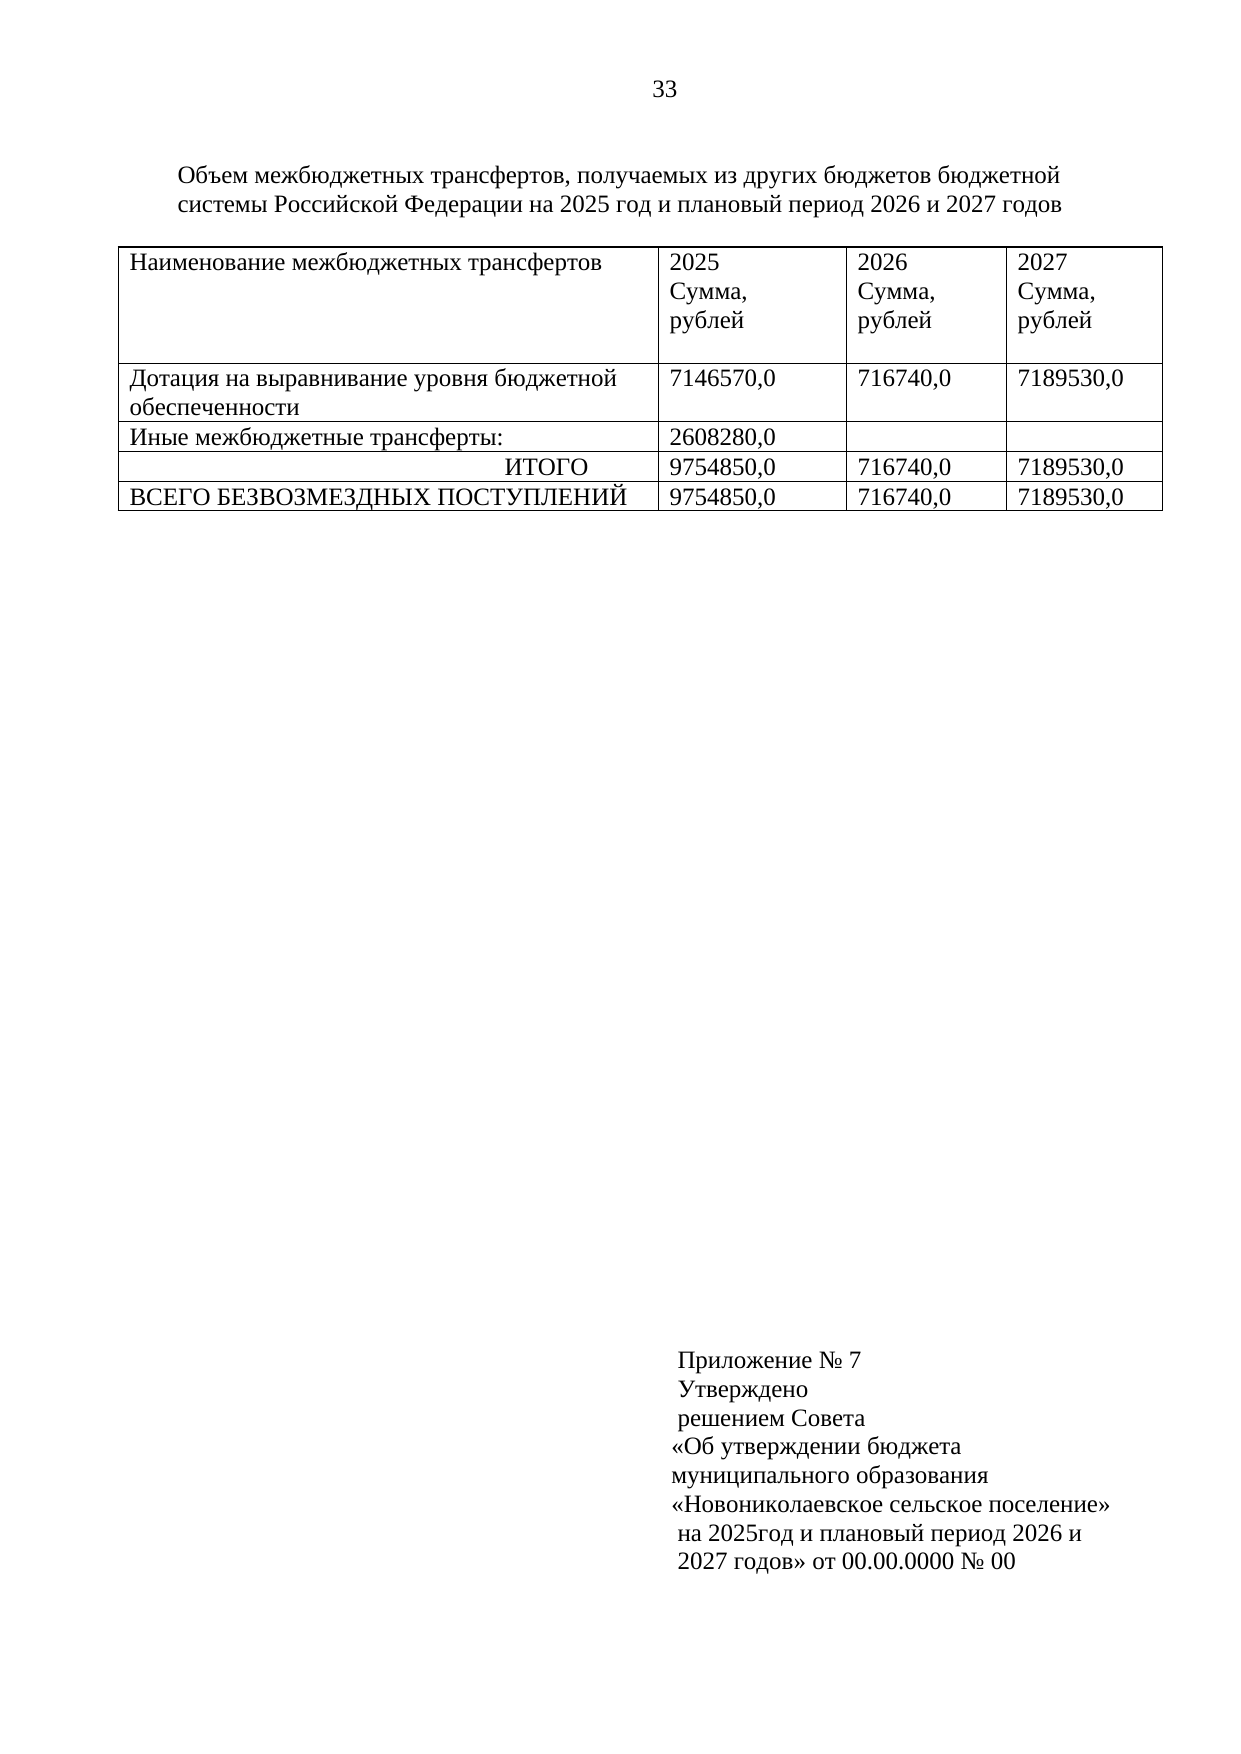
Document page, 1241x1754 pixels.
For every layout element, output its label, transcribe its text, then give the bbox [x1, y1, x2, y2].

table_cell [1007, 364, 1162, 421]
text системы Российской Федерации на 2025 год и плановый период 2026 и 2027 годов [177, 189, 1152, 218]
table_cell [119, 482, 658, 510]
text Приложение № 7 [177, 1345, 1152, 1374]
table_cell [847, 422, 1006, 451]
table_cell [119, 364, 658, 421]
text Утверждено [177, 1374, 1152, 1403]
text «Об утверждении бюджета [177, 1431, 1152, 1460]
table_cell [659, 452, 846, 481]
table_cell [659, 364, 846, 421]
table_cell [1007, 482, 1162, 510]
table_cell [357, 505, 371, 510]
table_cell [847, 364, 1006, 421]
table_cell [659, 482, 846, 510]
text на 2025год и плановый период 2026 и [177, 1518, 1152, 1546]
text решением Совета [177, 1403, 1152, 1431]
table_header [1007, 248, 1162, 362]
text 2027 годов» от 00.00.0000 № 00 [177, 1546, 1152, 1575]
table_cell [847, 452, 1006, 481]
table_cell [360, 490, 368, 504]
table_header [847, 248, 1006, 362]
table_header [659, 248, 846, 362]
text муниципального образования [177, 1460, 1152, 1489]
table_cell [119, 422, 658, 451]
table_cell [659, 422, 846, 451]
text Объем межбюджетных трансфертов, получаемых из других бюджетов бюджетной [177, 160, 1152, 189]
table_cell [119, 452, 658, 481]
text «Новониколаевское сельское поселение» [177, 1489, 1152, 1518]
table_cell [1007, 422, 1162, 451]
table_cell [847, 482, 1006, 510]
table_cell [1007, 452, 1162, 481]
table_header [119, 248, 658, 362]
